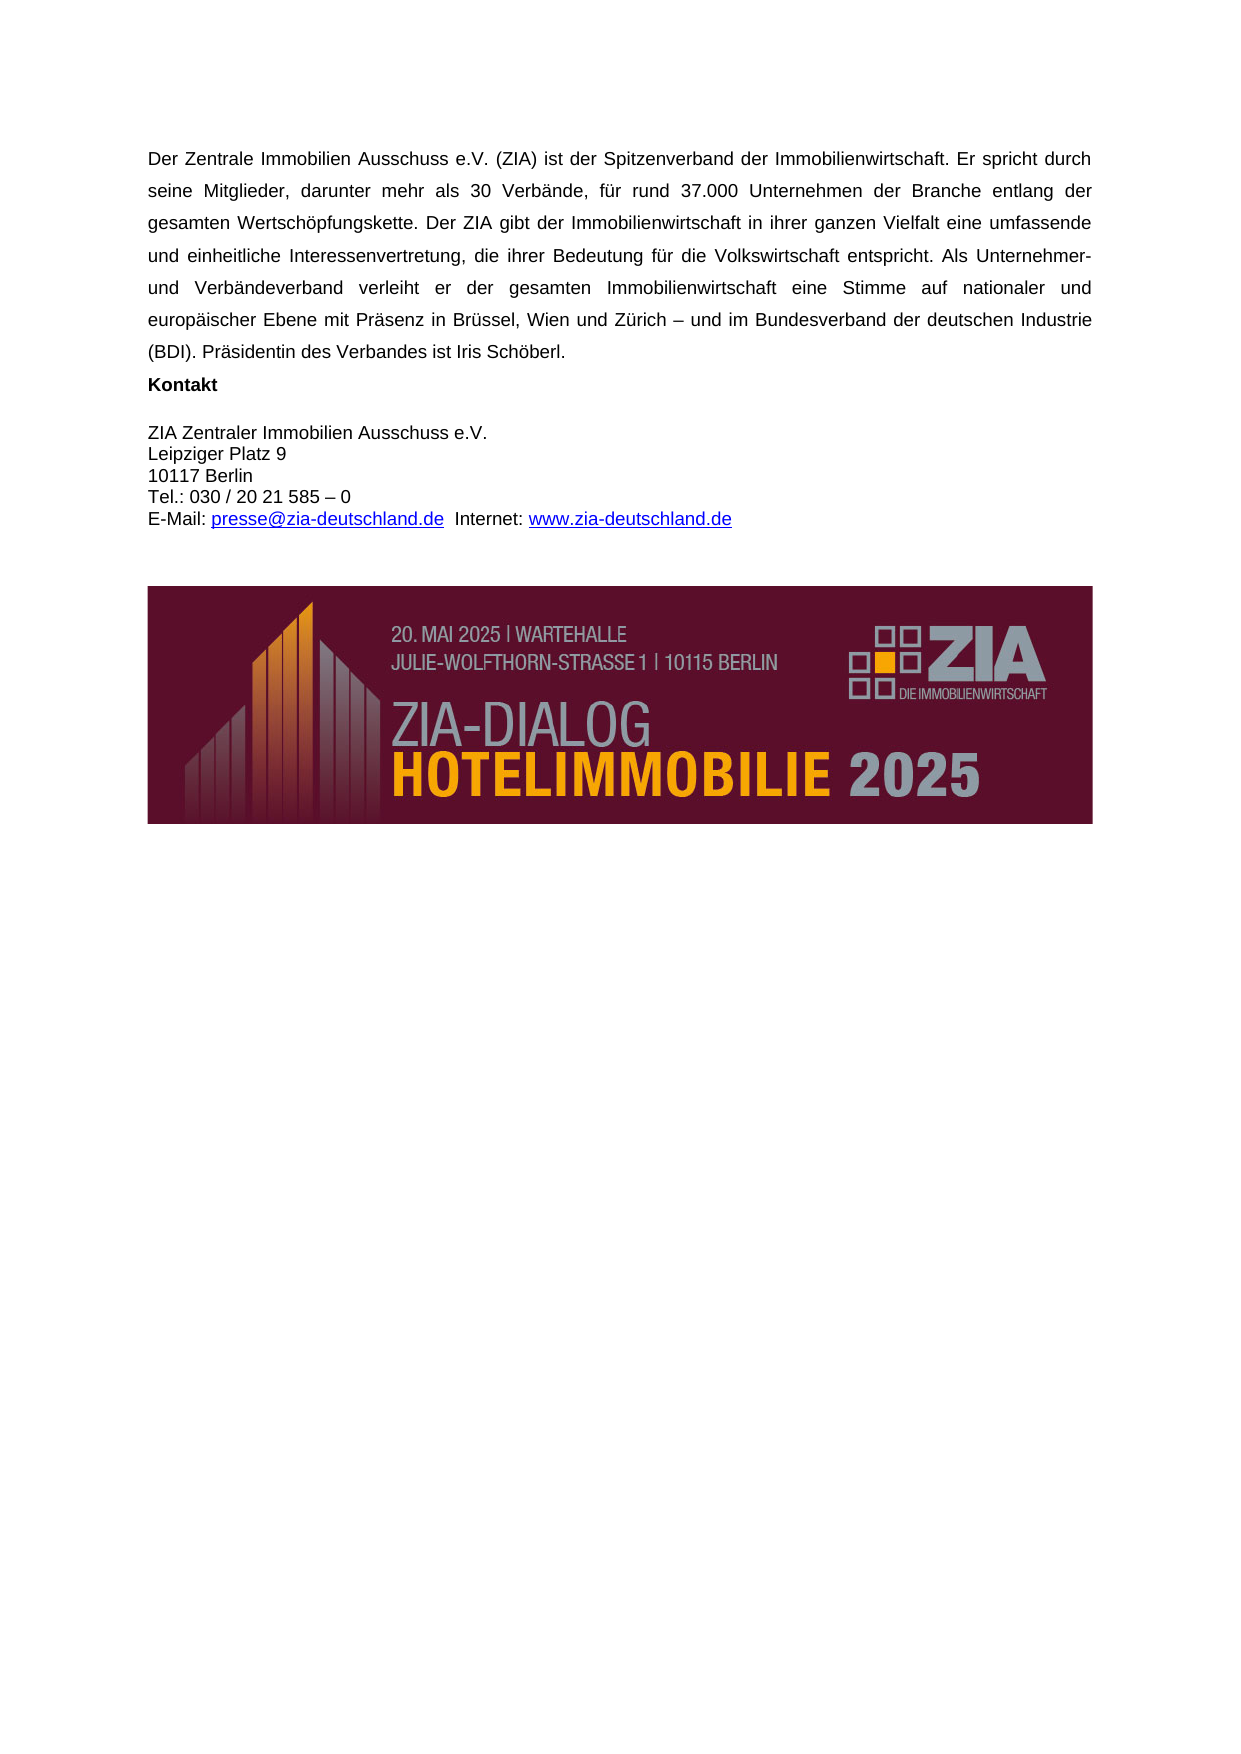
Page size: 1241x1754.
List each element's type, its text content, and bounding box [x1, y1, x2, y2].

text Leipziger Platz 9 [148, 443, 1093, 465]
text E-Mail: presse@zia-deutschland.de Internet: www.zia-deutschland.de [148, 508, 1093, 529]
text Tel.: 030 / 20 21 585 – 0 [148, 486, 1093, 508]
text ZIA Zentraler Immobilien Ausschuss e.V. [148, 422, 1093, 443]
text Kontakt [148, 374, 1093, 395]
picture [147, 586, 1093, 824]
text Der Zentrale Immobilien Ausschuss e.V. (ZIA) ist der Spitzenverband der Immobilienwirtschaft. Er spricht durch seine Mitglieder, darunter mehr als 30 Verbände, für rund 37.000 Unternehmen der Branche entlang der gesamten Wertschöpfungskette. Der ZIA gibt der Immobilienwirtschaft in ihrer ganzen Vielfalt eine umfassende und einheitliche Interessenvertretung, die ihrer Bedeutung für die Volkswirtschaft entspricht. Als Unternehmer- und Verbändeverband verleiht er der gesamten Immobilienwirtschaft eine Stimme auf nationaler und europäischer Ebene mit Präsenz in Brüssel, Wien und Zürich – und im Bundesverband der deutschen Industrie (BDI). Präsidentin des Verbandes ist Iris Schöberl. [148, 148, 1093, 363]
text 10117 Berlin [148, 465, 1093, 486]
